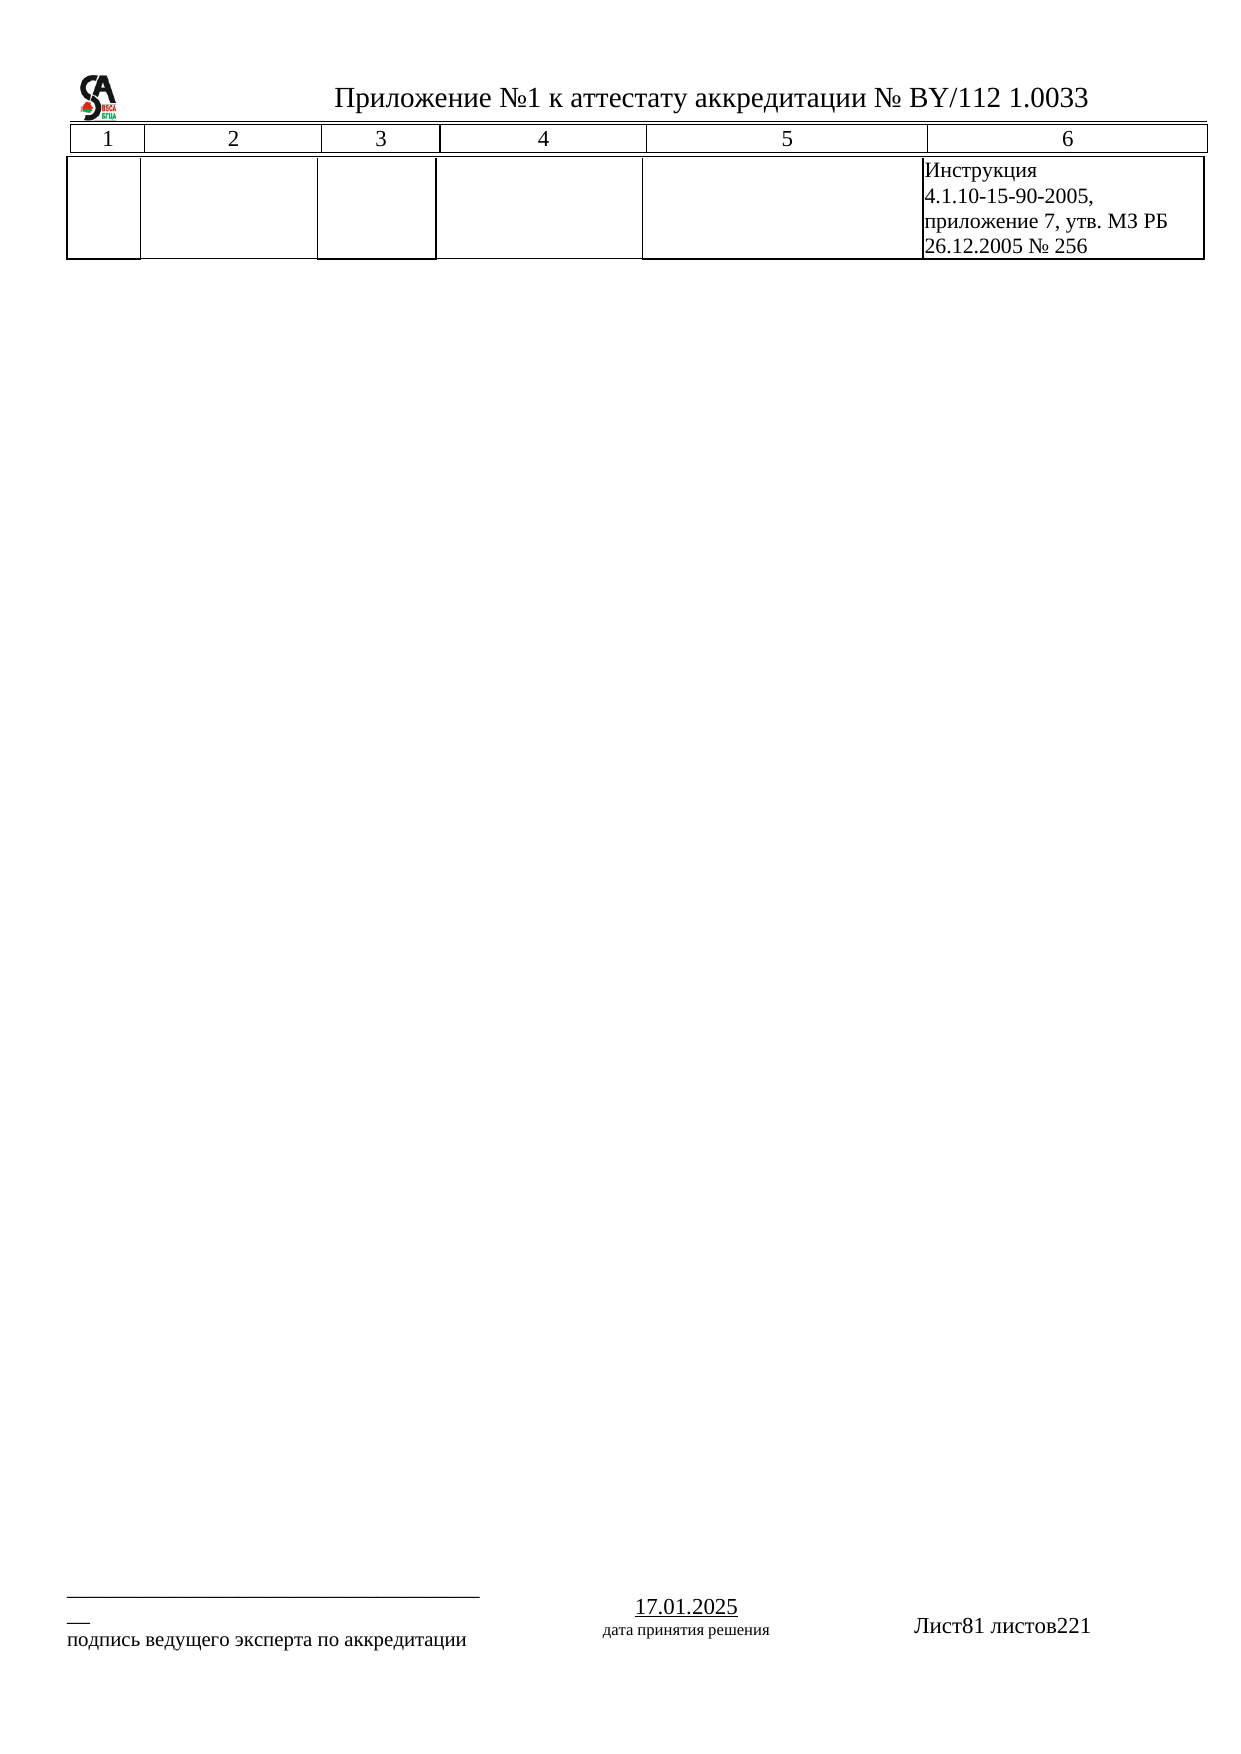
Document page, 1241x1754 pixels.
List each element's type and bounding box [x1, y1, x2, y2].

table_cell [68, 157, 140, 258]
picture [79, 73, 117, 121]
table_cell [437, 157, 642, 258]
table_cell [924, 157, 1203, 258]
